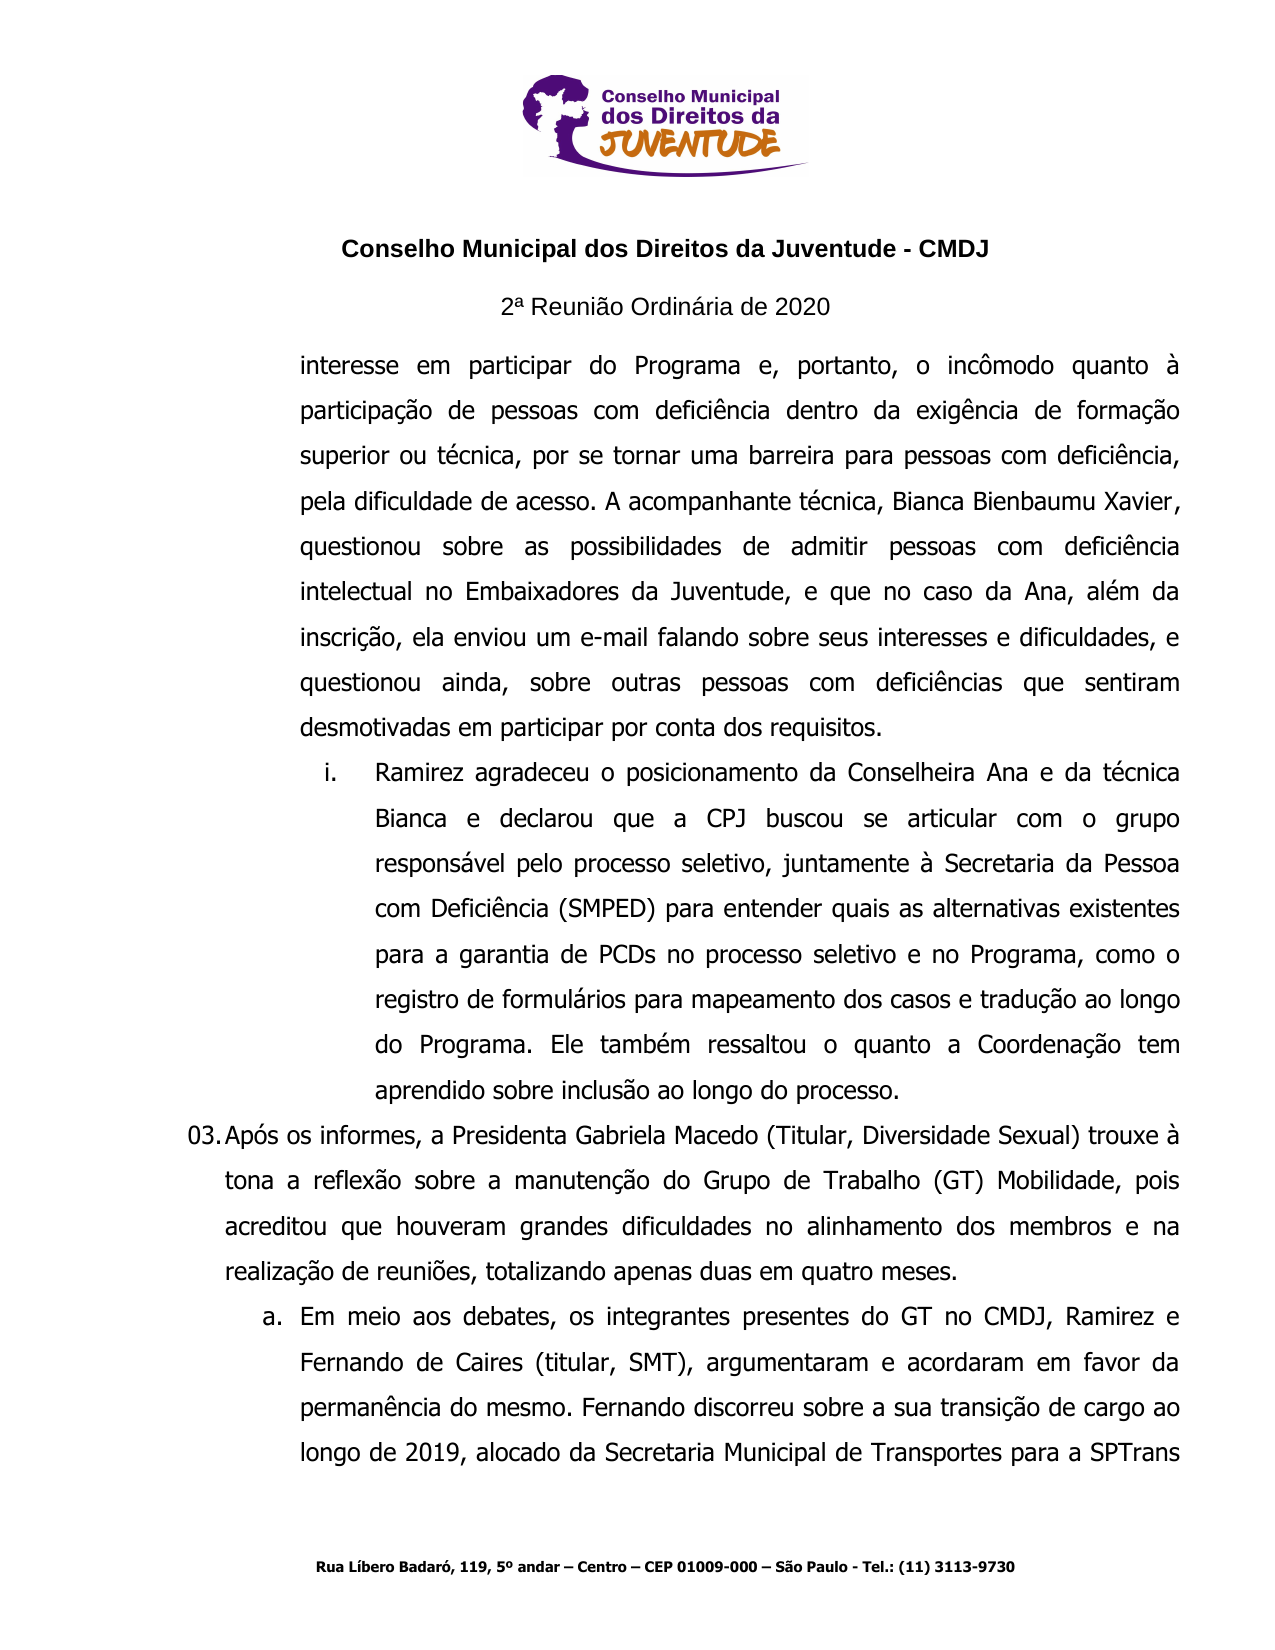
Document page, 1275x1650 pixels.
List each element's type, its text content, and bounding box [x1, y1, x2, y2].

picture [522, 75, 809, 177]
list Ramirez agradeceu o posicionamento da Conselheira Ana e da técnica Bianca e declarou que a CPJ buscou se articular com o grupo responsável pelo processo seletivo, juntamente à Secretaria da Pessoa com Deficiência (SMPED) para entender quais as alternativas existentes para a garantia de PCDs no processo seletivo e no Programa, como o registro de formulários para mapeamento dos casos e tradução ao longo do Programa. Ele também ressaltou o quanto a Coordenação tem aprendido sobre inclusão ao longo do processo. [337, 757, 1181, 1104]
list Após os informes, a Presidenta Gabriela Macedo (Titular, Diversidade Sexual) trouxe à tona a reflexão sobre a manutenção do Grupo de Trabalho (GT) Mobilidade, pois acreditou que houveram grandes dificuldades no alinhamento dos membros e na realização de reuniões, totalizando apenas duas em quatro meses. [187, 1119, 1181, 1286]
